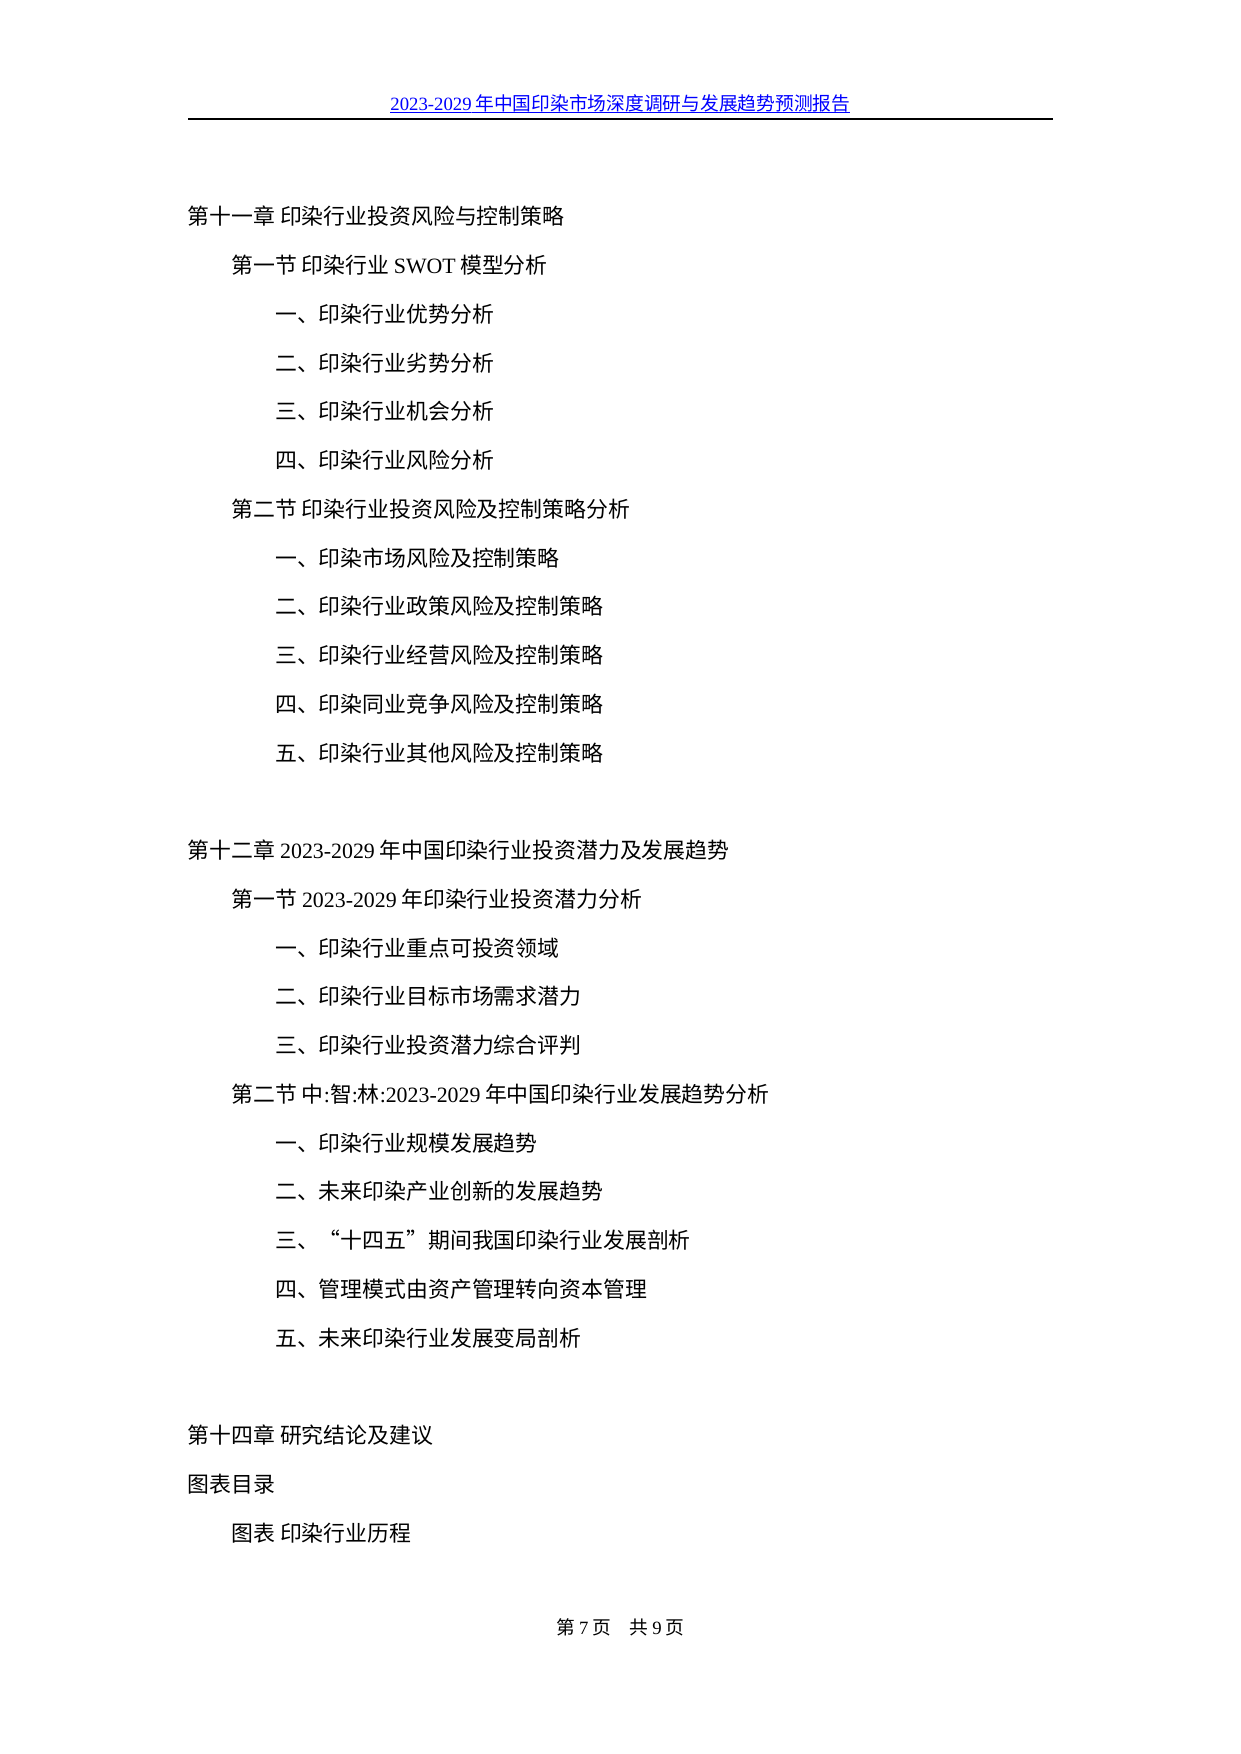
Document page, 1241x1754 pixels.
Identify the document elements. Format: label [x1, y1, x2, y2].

text [187, 150, 1053, 1548]
